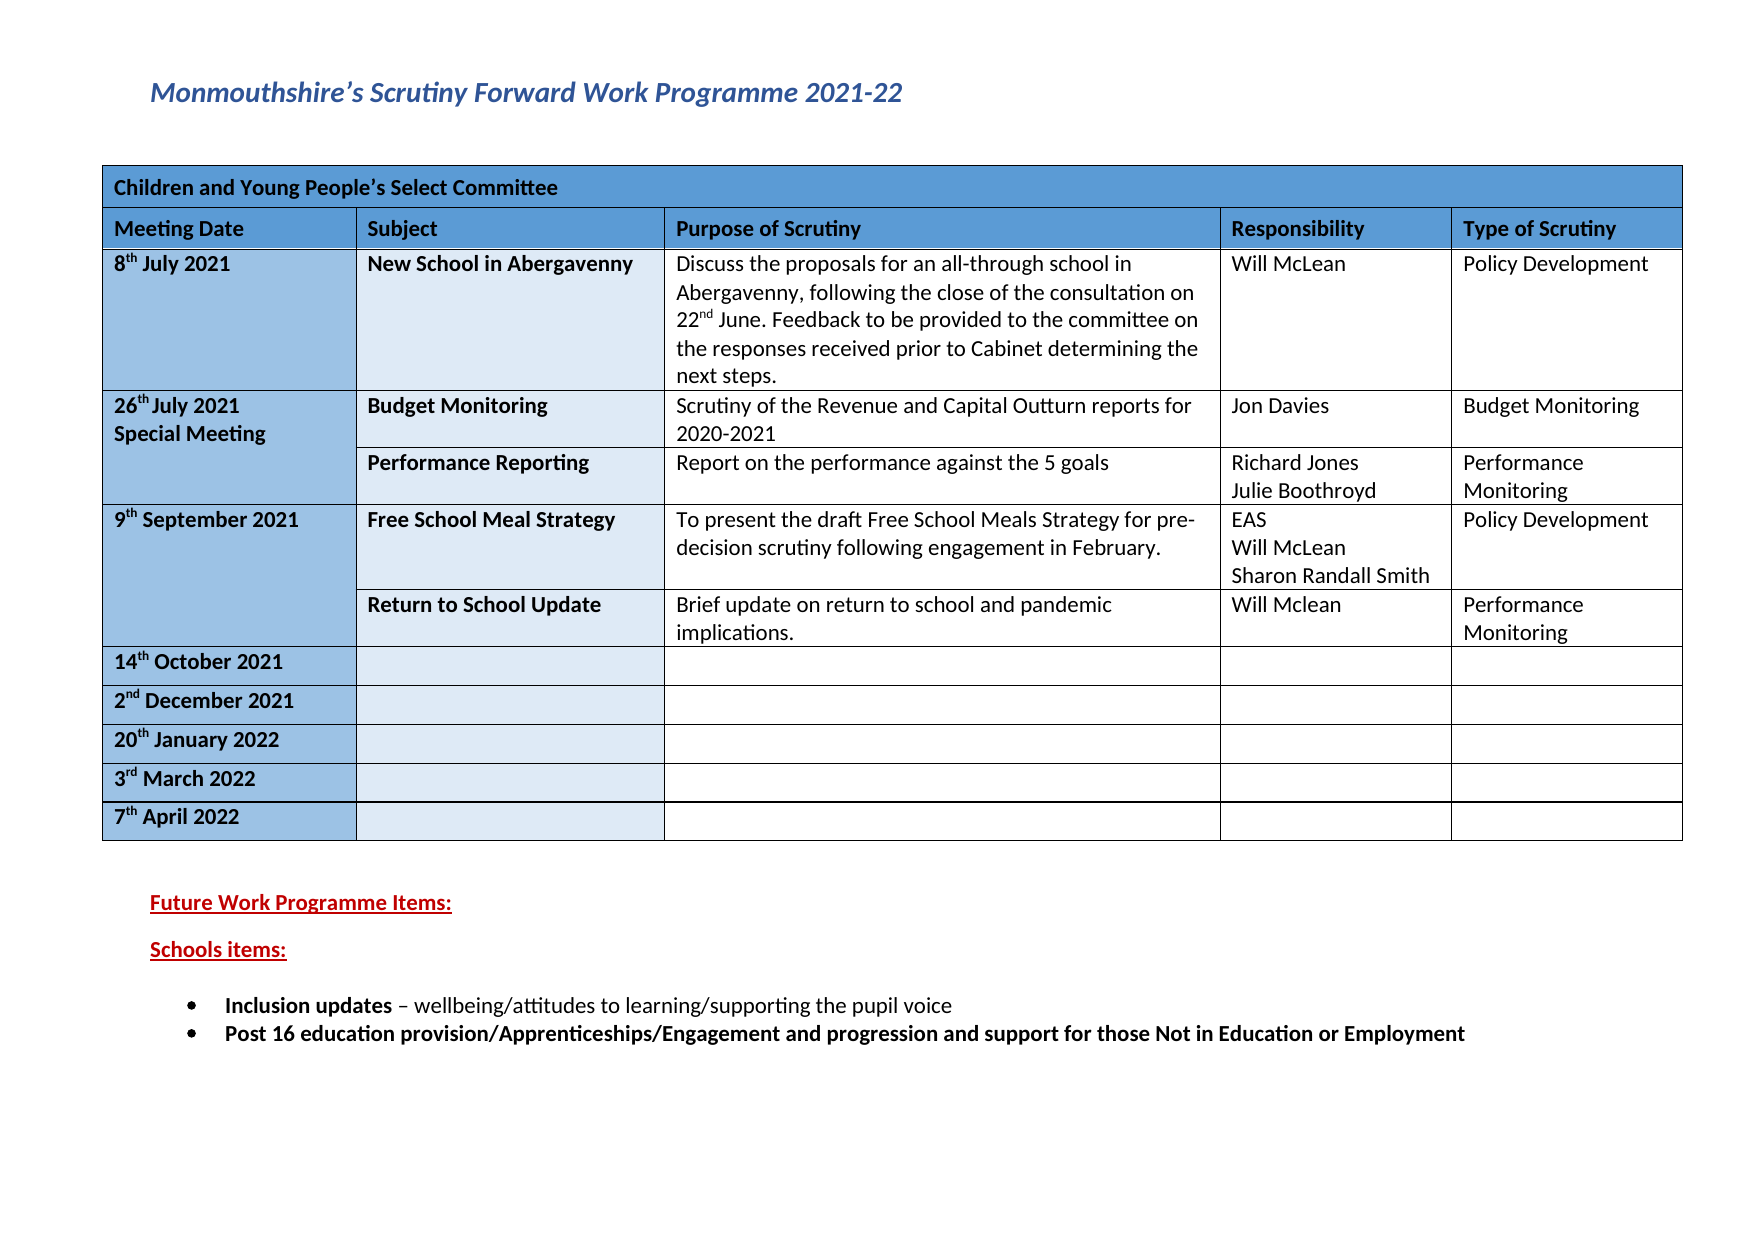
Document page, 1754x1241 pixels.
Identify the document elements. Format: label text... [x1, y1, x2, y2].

table_cell [1221, 725, 1451, 763]
list Post 16 education provision/Apprenticeships/Engagement and progression and support for those Not in Education or Employment [187, 1019, 1604, 1047]
table_cell Return to School Update [357, 590, 664, 646]
table_cell [357, 764, 664, 801]
table_cell Subject [357, 208, 664, 248]
text Schools items: [150, 935, 1604, 991]
table_cell [1221, 647, 1451, 685]
table_cell Will McLean [1221, 250, 1451, 390]
table_cell Brief update on return to school and pandemic implications. [665, 590, 1220, 646]
table_cell Type of Scrutiny [1452, 208, 1682, 248]
table_cell 2nd December 2021 [103, 686, 356, 724]
table_cell Report on the performance against the 5 goals [665, 448, 1220, 504]
table_cell Policy Development [1452, 505, 1682, 589]
table_cell Meeting Date [103, 208, 356, 248]
table_cell 3rd March 2022 [103, 764, 356, 801]
table_cell To present the draft Free School Meals Strategy for pre-decision scrutiny following engagement in February. [665, 505, 1220, 589]
table_cell [665, 764, 1220, 801]
table_cell [357, 686, 664, 724]
table_cell [357, 647, 664, 685]
table_cell New School in Abergavenny [357, 250, 664, 390]
table_cell Performance Monitoring [1452, 590, 1682, 646]
table_cell 26th July 2021 Special Meeting [103, 391, 356, 504]
table_cell Will Mclean [1221, 590, 1451, 646]
table_cell Responsibility [1221, 208, 1451, 248]
table_cell [665, 725, 1220, 763]
table_cell [1452, 803, 1682, 840]
table_cell 8th July 2021 [103, 250, 356, 390]
table_cell Policy Development [1452, 250, 1682, 390]
table_cell [1221, 686, 1451, 724]
table_cell [1452, 686, 1682, 724]
table_cell [665, 686, 1220, 724]
table_cell Discuss the proposals for an all-through school in Abergavenny, following the close of the consultation on 22nd June. Feedback to be provided to the committee on the responses received prior to Cabinet determining the next steps. [665, 250, 1220, 390]
table_cell [1452, 647, 1682, 685]
table_cell Jon Davies [1221, 391, 1451, 447]
list Inclusion updates – wellbeing/attitudes to learning/supporting the pupil voice [187, 991, 1604, 1019]
table_cell [357, 803, 664, 840]
table_header Children and Young People’s Select Committee [103, 166, 1682, 207]
table_cell Budget Monitoring [357, 391, 664, 447]
table_cell [1452, 764, 1682, 801]
table_cell [357, 725, 664, 763]
table_cell 9th September 2021 [103, 505, 356, 646]
table_cell [1221, 803, 1451, 840]
text Future Work Programme Items: [150, 888, 1604, 916]
table_cell Richard Jones Julie Boothroyd [1221, 448, 1451, 504]
table_cell Free School Meal Strategy [357, 505, 664, 589]
table_cell Scrutiny of the Revenue and Capital Outturn reports for 2020-2021 [665, 391, 1220, 447]
table_cell Performance Monitoring [1452, 448, 1682, 504]
table_cell 20th January 2022 [103, 725, 356, 763]
table_cell Budget Monitoring [1452, 391, 1682, 447]
table_cell [1221, 764, 1451, 801]
table_cell [1452, 725, 1682, 763]
table_cell 7th April 2022 [103, 803, 356, 840]
table_cell [665, 803, 1220, 840]
table_cell 14th October 2021 [103, 647, 356, 685]
table_cell [665, 647, 1220, 685]
table_cell EAS Will McLean Sharon Randall Smith [1221, 505, 1451, 589]
table_cell Performance Reporting [357, 448, 664, 504]
table_cell Purpose of Scrutiny [665, 208, 1220, 248]
